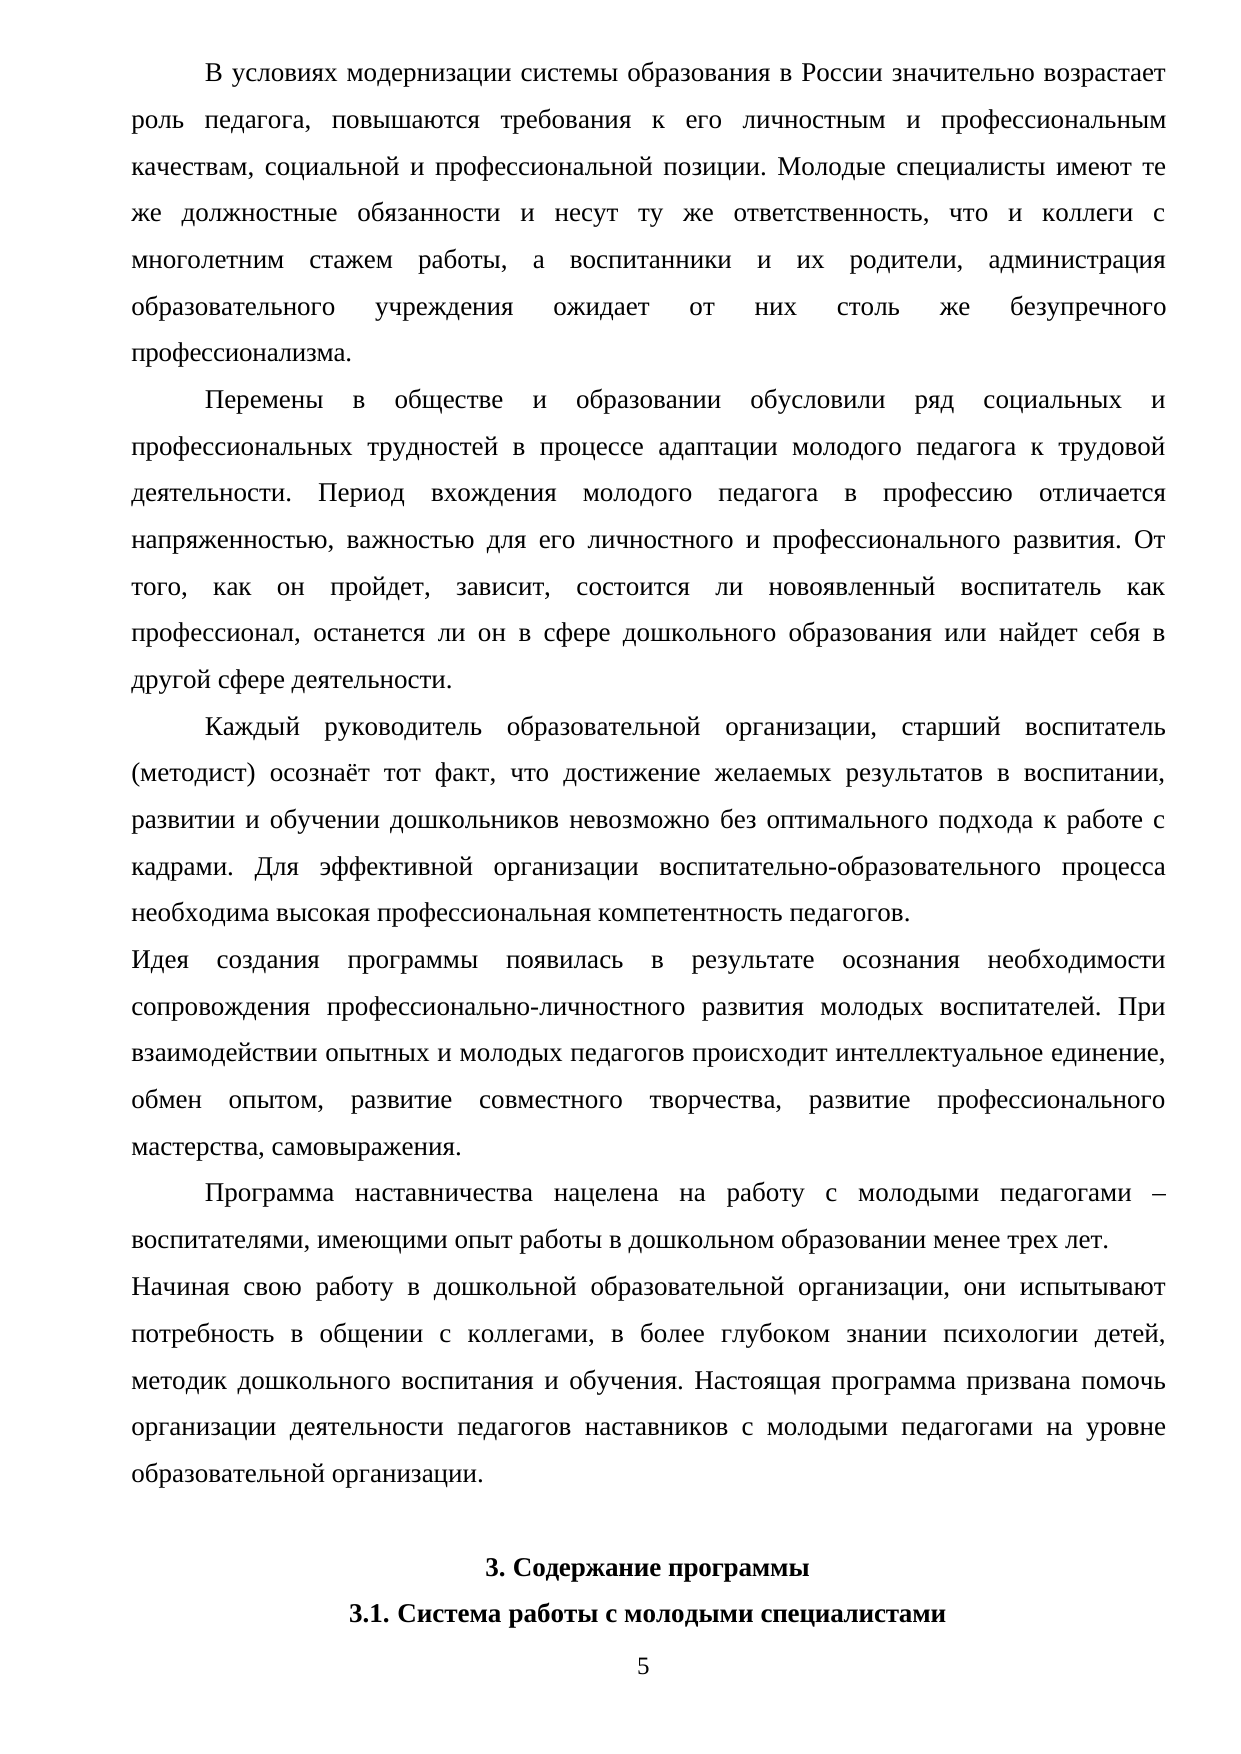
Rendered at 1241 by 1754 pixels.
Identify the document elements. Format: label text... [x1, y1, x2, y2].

text Идея создания программы появилась в результате осознания необходимости сопровождения профессионально-личностного развития молодых воспитателей. При взаимодействии опытных и молодых педагогов происходит интеллектуальное единение, обмен опытом, развитие совместного творчества, развитие профессионального мастерства, самовыражения. [131, 943, 1167, 1161]
list Система работы с молодыми специалистами [349, 1597, 1178, 1628]
text Каждый руководитель образовательной организации, старший воспитатель (методист) осознаёт тот факт, что достижение желаемых результатов в воспитании, развитии и обучении дошкольников невозможно без оптимального подхода к работе с кадрами. Для эффективной организации воспитательно-образовательного процесса необходима высокая профессиональная компетентность педагогов. [131, 710, 1167, 928]
subtitle Содержание программы [485, 1551, 1178, 1582]
text Программа наставничества нацелена на работу с молодыми педагогами – воспитателями, имеющими опыт работы в дошкольном образовании менее трех лет. [131, 1176, 1167, 1254]
text Перемены в обществе и образовании обусловили ряд социальных и профессиональных трудностей в процессе адаптации молодого педагога к трудовой деятельности. Период вхождения молодого педагога в профессию отличается напряженностью, важностью для его личностного и профессионального развития. От того, как он пройдет, зависит, состоится ли новоявленный воспитатель как профессионал, останется ли он в сфере дошкольного образования или найдет себя в другой сфере деятельности. [131, 383, 1167, 694]
text Начиная свою работу в дошкольной образовательной организации, они испытывают потребность в общении с коллегами, в более глубоком знании психологии детей, методик дошкольного воспитания и обучения. Настоящая программа призвана помочь организации деятельности педагогов наставников с молодыми педагогами на уровне образовательной организации. [131, 1270, 1167, 1488]
text В условиях модернизации системы образования в России значительно возрастает роль педагога, повышаются требования к его личностным и профессиональным качествам, социальной и профессиональной позиции. Молодые специалисты имеют те же должностные обязанности и несут ту же ответственность, что и коллеги с многолетним стажем работы, а воспитанники и их родители, администрация образовательного учреждения ожидает от них столь же безупречного профессионализма. [131, 56, 1167, 367]
